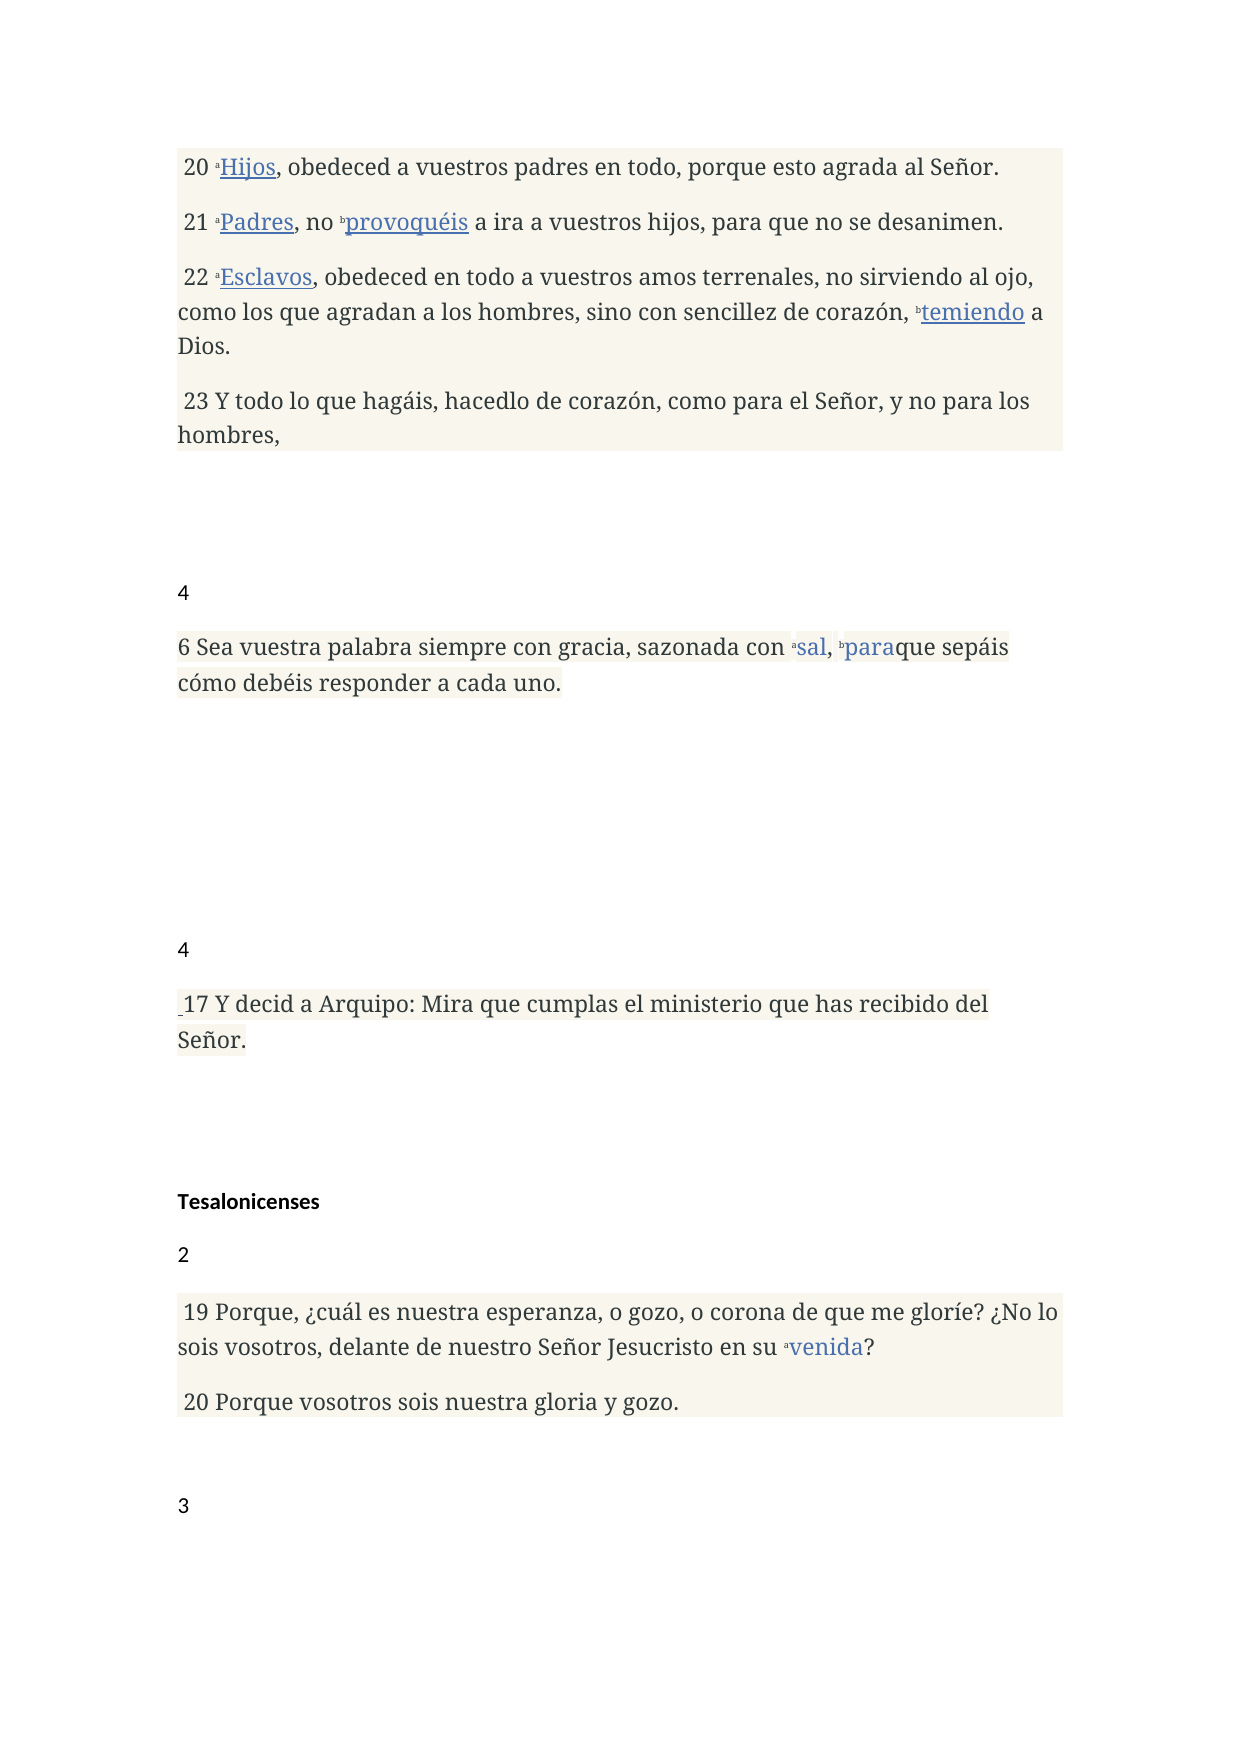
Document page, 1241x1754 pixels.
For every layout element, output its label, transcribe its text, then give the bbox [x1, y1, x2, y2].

text 4 [177, 578, 1063, 606]
text 17 Y decid a Arquipo: Mira que cumplas el ministerio que has recibido del Señor. [177, 988, 1063, 1056]
text 4 [177, 935, 1063, 963]
text 20 Porque vosotros sois nuestra gloria y gozo. [177, 1383, 1063, 1417]
text 23 Y todo lo que hagáis, hacedlo de corazón, como para el Señor, y no para los hombres, [177, 382, 1063, 451]
text 20 aHijos, obedeced a vuestros padres en todo, porque esto agrada al Señor. [177, 148, 1063, 182]
text 6 Sea vuestra palabra siempre con gracia, sazonada con asal, bparaque sepáis cómo debéis responder a cada uno. [177, 631, 1063, 698]
text 22 aEsclavos, obedeced en todo a vuestros amos terrenales, no sirviendo al ojo, como los que agradan a los hombres, sino con sencillez de corazón, btemiendo a Dios. [177, 258, 1063, 361]
text 21 aPadres, no bprovoquéis a ira a vuestros hijos, para que no se desanimen. [177, 203, 1063, 237]
text 19 Porque, ¿cuál es nuestra esperanza, o gozo, o corona de que me gloríe? ¿No lo sois vosotros, delante de nuestro Señor Jesucristo en su avenida? [177, 1293, 1063, 1362]
text 3 [177, 1491, 1063, 1519]
text Tesalonicenses [177, 1187, 1063, 1215]
text 2 [177, 1240, 1063, 1268]
